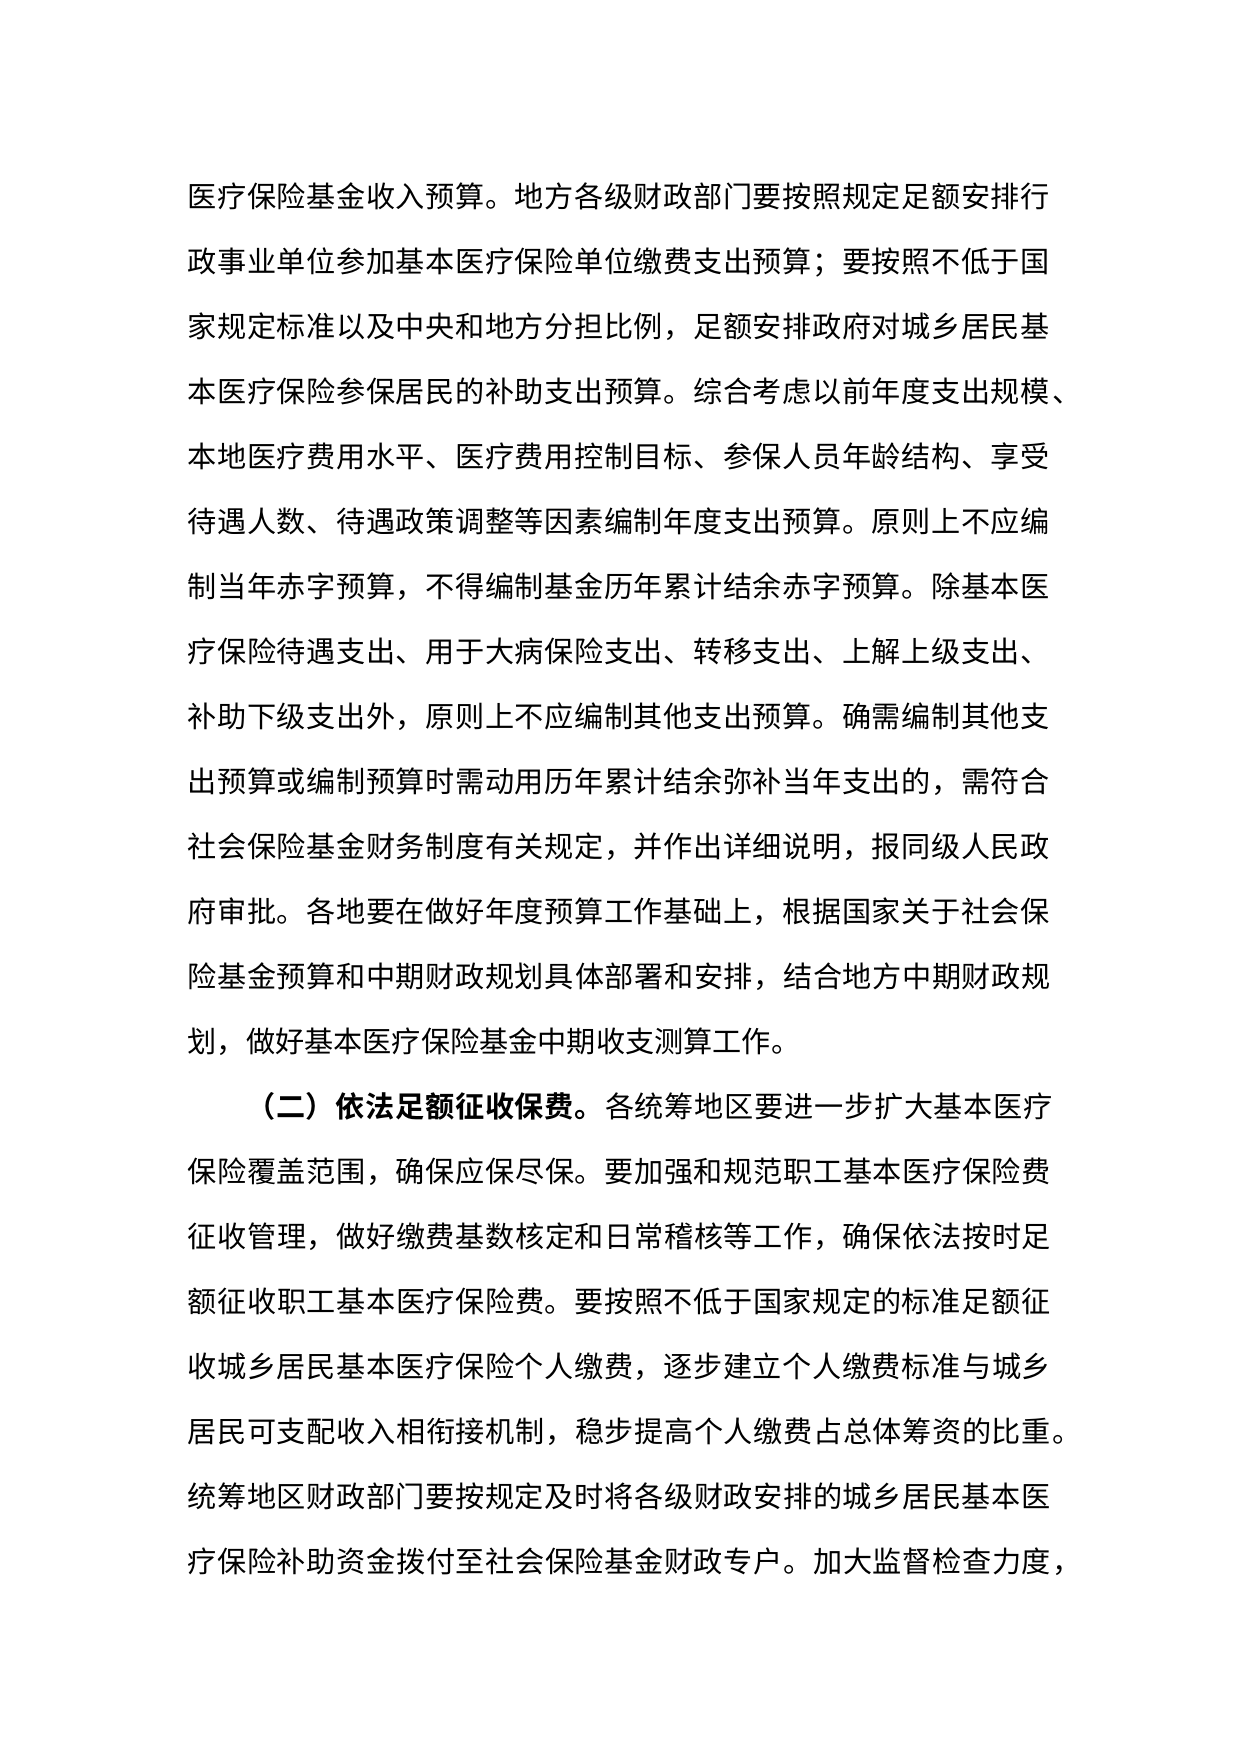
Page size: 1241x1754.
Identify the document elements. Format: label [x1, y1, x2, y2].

text [187, 1072, 1053, 1592]
text [187, 162, 1053, 1072]
